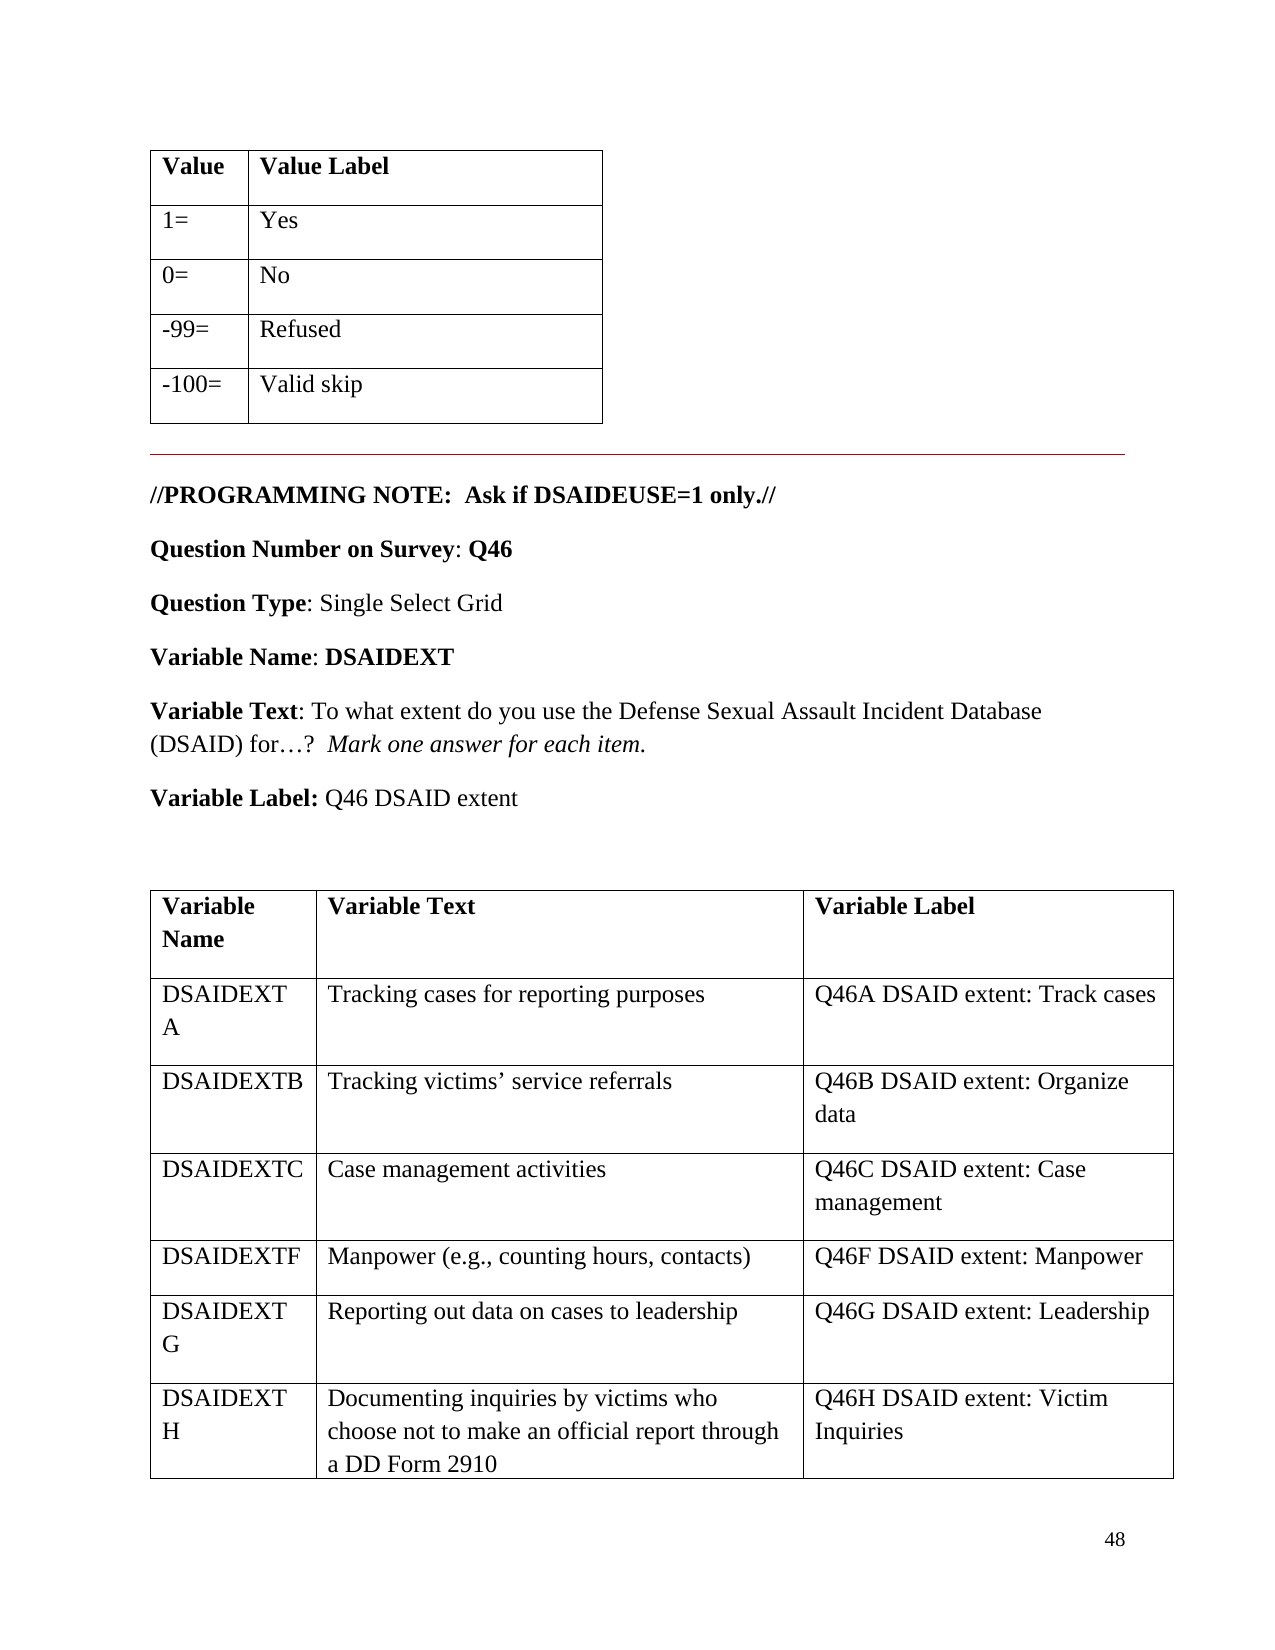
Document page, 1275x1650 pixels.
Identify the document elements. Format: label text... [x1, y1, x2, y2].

table_cell Manpower (e.g., counting hours, contacts) [317, 1241, 803, 1295]
text Variable Name: DSAIDEXT [150, 642, 1125, 671]
table_cell -99= [151, 315, 248, 368]
table_header Value Label [249, 151, 602, 204]
table_header Variable Text [317, 891, 803, 978]
text Variable Text: To what extent do you use the Defense Sexual Assault Incident Database (DSAID) for…? Mark one answer for each item. [150, 696, 1125, 758]
text Variable Label: Q46 DSAID extent [150, 783, 1125, 811]
text Question Number on Survey: Q46 [150, 534, 1125, 563]
table_cell 0= [151, 260, 248, 313]
table_cell Refused [249, 315, 602, 368]
table_cell -100= [151, 369, 248, 422]
table_cell Q46C DSAID extent: Case management [804, 1154, 1173, 1240]
table_cell No [249, 260, 602, 313]
table_cell Yes [249, 206, 602, 259]
table_cell Q46B DSAID extent: Organize data [804, 1066, 1173, 1153]
table_cell Tracking victims’ service referrals [317, 1066, 803, 1153]
table_cell DSAIDEXTH [151, 1384, 316, 1478]
table_cell Q46F DSAID extent: Manpower [804, 1241, 1173, 1295]
table_cell DSAIDEXTB [151, 1066, 316, 1153]
table_header Variable Name [151, 891, 316, 978]
table_cell Q46G DSAID extent: Leadership [804, 1296, 1173, 1382]
table_cell Q46H DSAID extent: Victim Inquiries [804, 1384, 1173, 1478]
table_header Variable Label [804, 891, 1173, 978]
table_header Value [151, 151, 248, 204]
table_cell DSAIDEXTF [151, 1241, 316, 1295]
table_cell DSAIDEXTC [151, 1154, 316, 1240]
table_cell Documenting inquiries by victims who choose not to make an official report through a DD Form 2910 [317, 1384, 803, 1478]
table_cell Reporting out data on cases to leadership [317, 1296, 803, 1382]
table_cell Case management activities [317, 1154, 803, 1240]
text //PROGRAMMING NOTE: Ask if DSAIDEUSE=1 only.// [150, 480, 1125, 509]
table_cell Q46A DSAID extent: Track cases [804, 979, 1173, 1065]
table_cell Tracking cases for reporting purposes [317, 979, 803, 1065]
table_cell Valid skip [249, 369, 602, 422]
table_cell DSAIDEXTG [151, 1296, 316, 1382]
text Question Type: Single Select Grid [150, 588, 1125, 617]
table_cell DSAIDEXTA [151, 979, 316, 1065]
table_cell 1= [151, 206, 248, 259]
